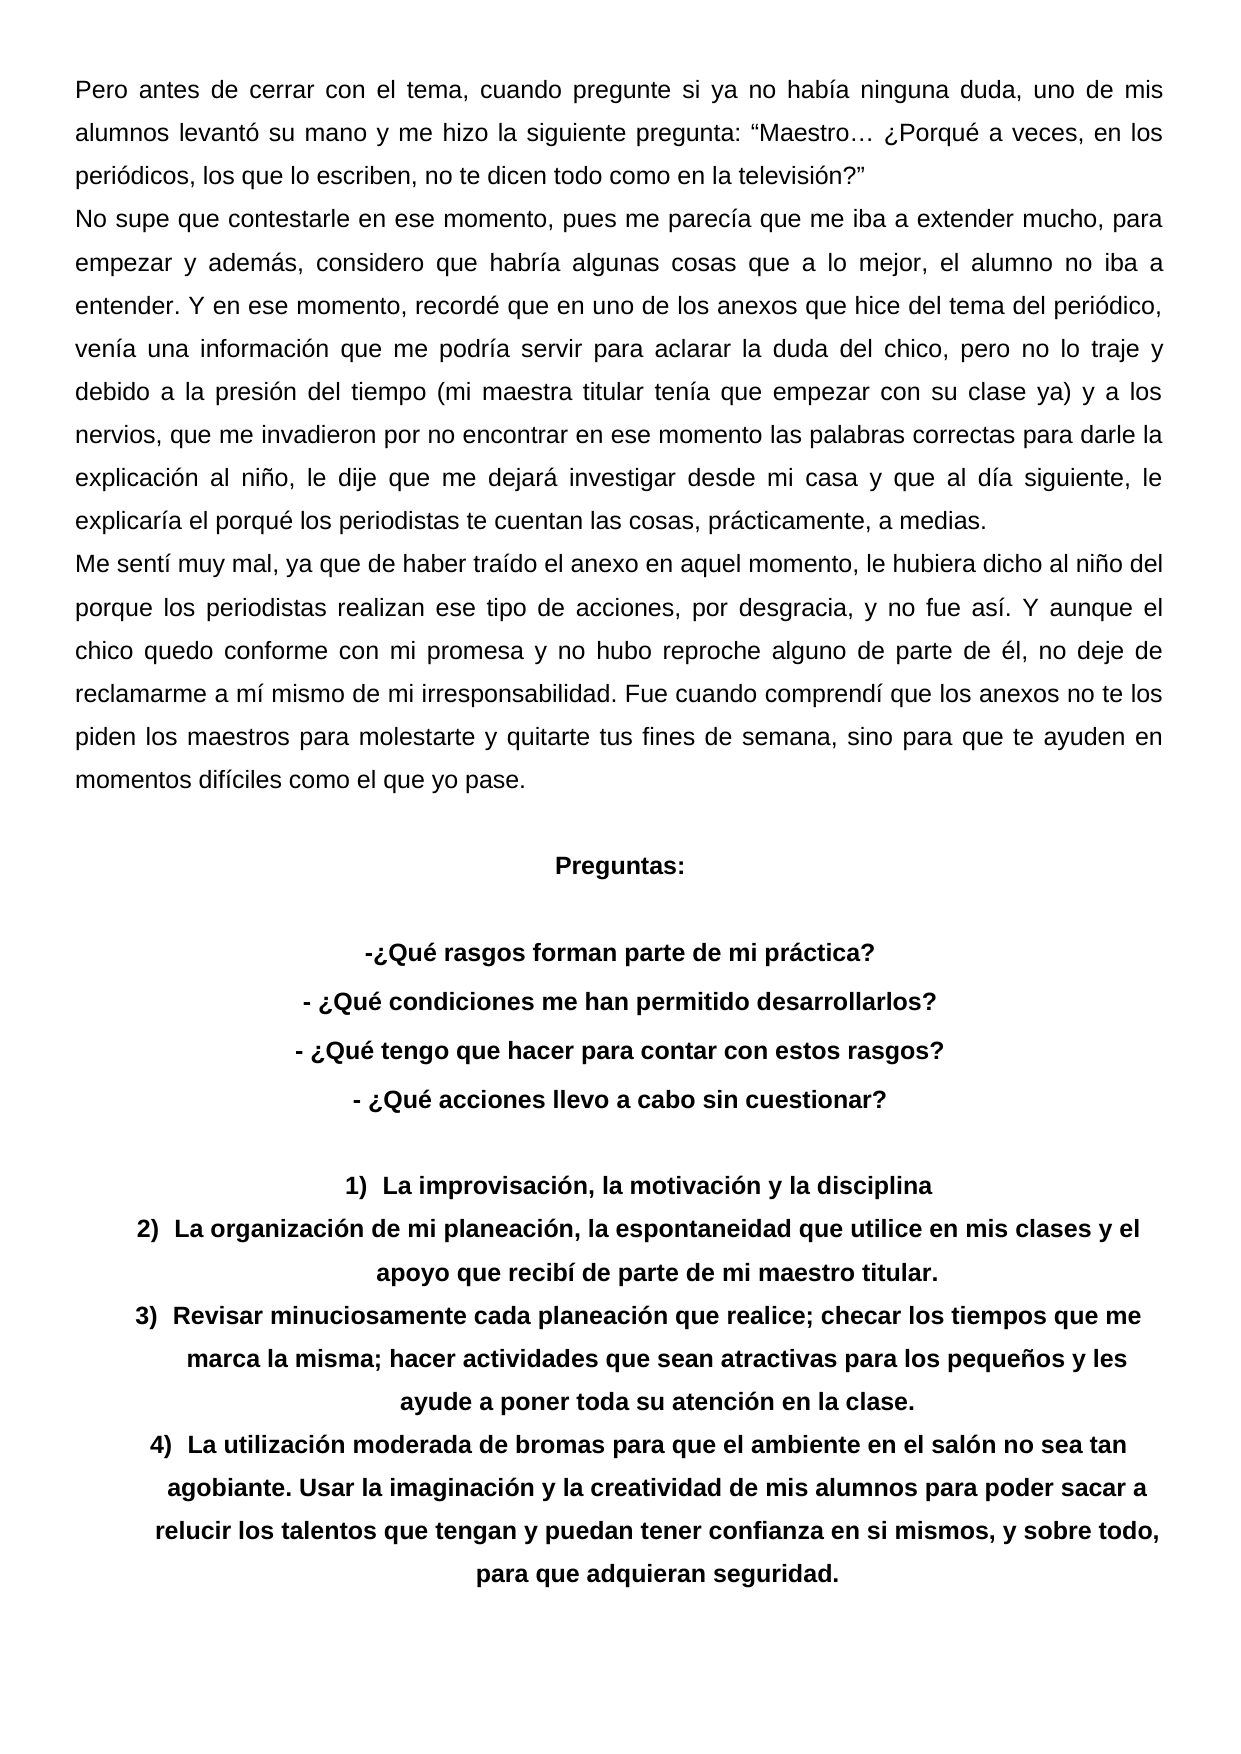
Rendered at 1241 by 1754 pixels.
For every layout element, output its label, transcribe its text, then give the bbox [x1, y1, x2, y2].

list La improvisación, la motivación y la disciplina [112, 1171, 1165, 1200]
text -¿Qué rasgos forman parte de mi práctica? [75, 937, 1165, 966]
text Preguntas: [75, 851, 1165, 880]
text Me sentí muy mal, ya que de haber traído el anexo en aquel momento, le hubiera dicho al niño del porque los periodistas realizan ese tipo de acciones, por desgracia, y no fue así. Y aunque el chico quedo conforme con mi promesa y no hubo reproche alguno de parte de él, no deje de reclamarme a mí mismo de mi irresponsabilidad. Fue cuando comprendí que los anexos no te los piden los maestros para molestarte y quitarte tus fines de semana, sino para que te ayuden en momentos difíciles como el que yo pase. [75, 549, 1165, 794]
list Revisar minuciosamente cada planeación que realice; checar los tiempos que me marca la misma; hacer actividades que sean atractivas para los pequeños y les ayude a poner toda su atención en la clase. [112, 1301, 1165, 1416]
list La utilización moderada de bromas para que el ambiente en el salón no sea tan agobiante. Usar la imaginación y la creatividad de mis alumnos para poder sacar a relucir los talentos que tengan y puedan tener confianza en si mismos, y sobre todo, para que adquieran seguridad. [112, 1430, 1165, 1588]
text - ¿Qué tengo que hacer para contar con estos rasgos? [75, 1036, 1165, 1064]
text - ¿Qué condiciones me han permitido desarrollarlos? [75, 987, 1165, 1015]
list La organización de mi planeación, la espontaneidad que utilice en mis clases y el apoyo que recibí de parte de mi maestro titular. [112, 1214, 1165, 1286]
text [75, 75, 1165, 190]
text No supe que contestarle en ese momento, pues me parecía que me iba a extender mucho, para empezar y además, considero que habría algunas cosas que a lo mejor, el alumno no iba a entender. Y en ese momento, recordé que en uno de los anexos que hice del tema del periódico, venía una información que me podría servir para aclarar la duda del chico, pero no lo traje y debido a la presión del tiempo (mi maestra titular tenía que empezar con su clase ya) y a los nervios, que me invadieron por no encontrar en ese momento las palabras correctas para darle la explicación al niño, le dije que me dejará investigar desde mi casa y que al día siguiente, le explicaría el porqué los periodistas te cuentan las cosas, prácticamente, a medias. [75, 204, 1165, 535]
text - ¿Qué acciones llevo a cabo sin cuestionar? [75, 1085, 1165, 1114]
